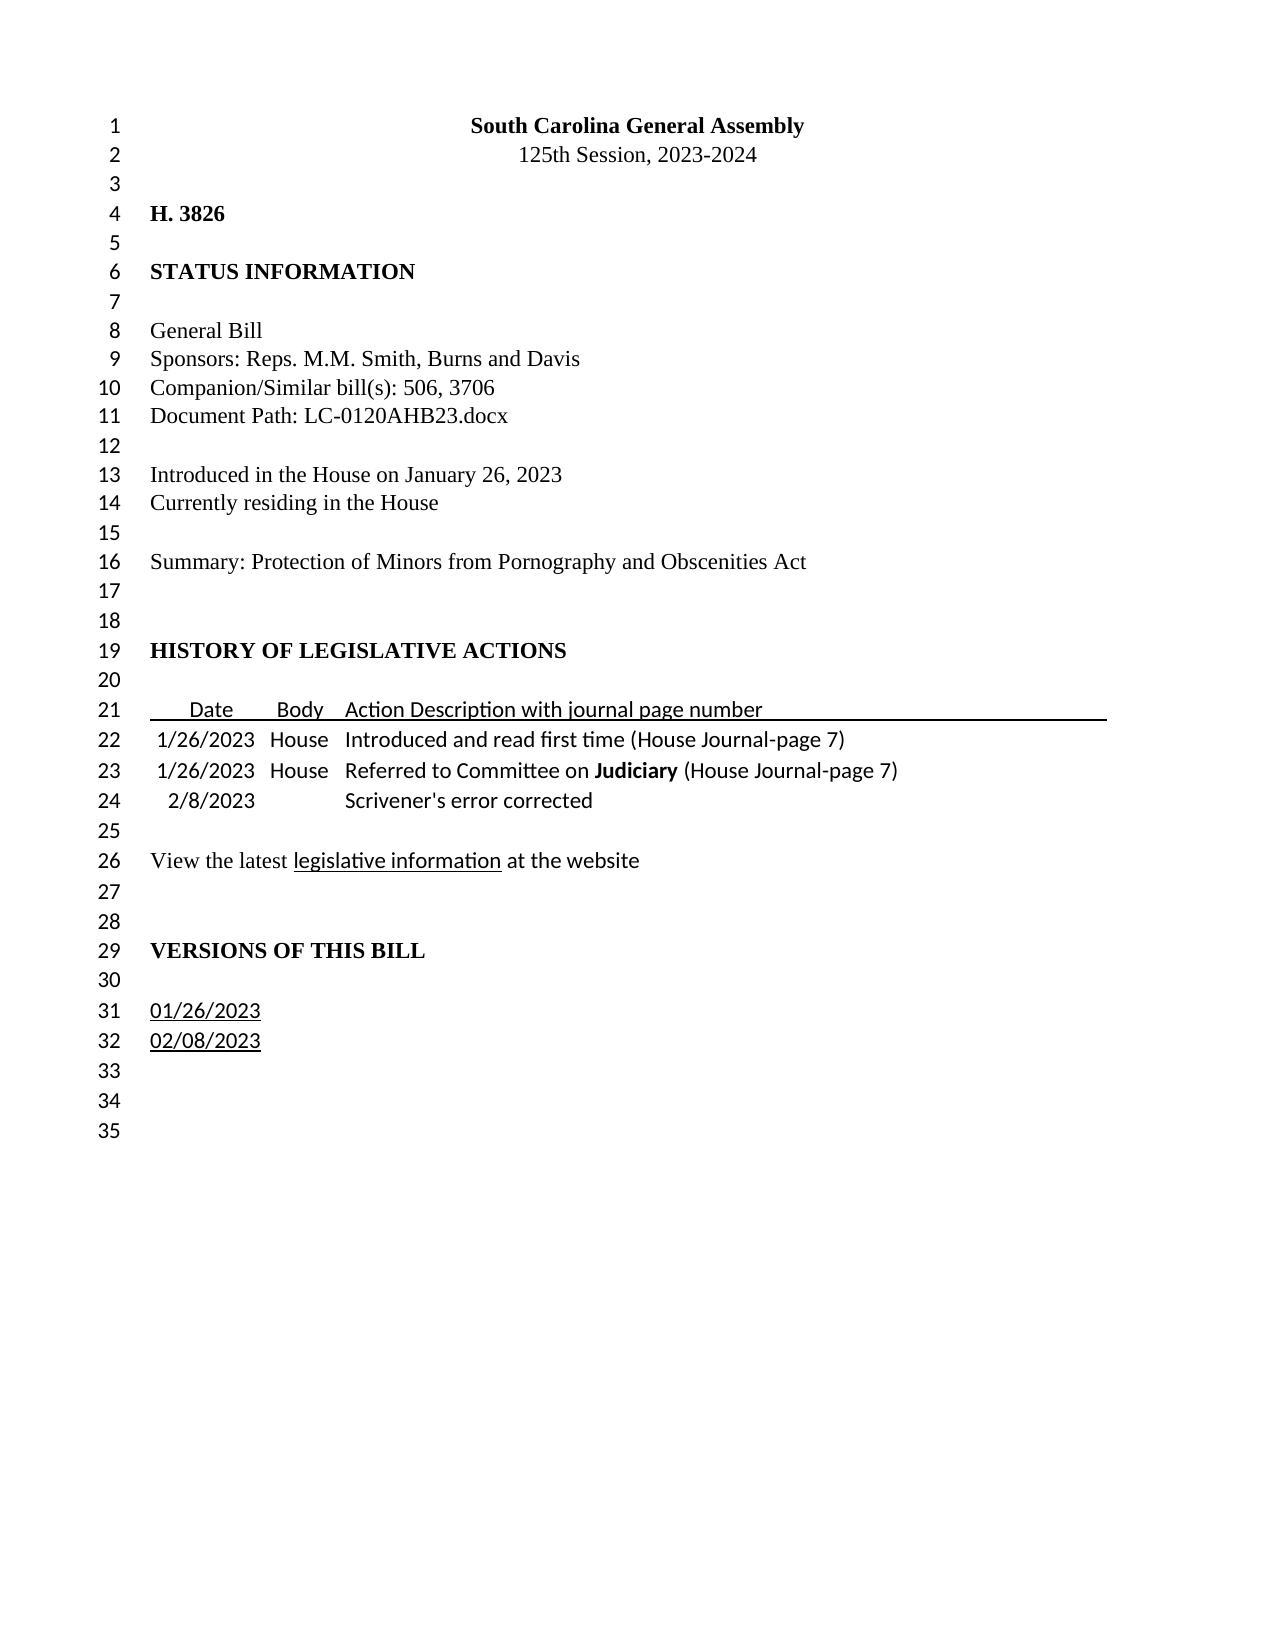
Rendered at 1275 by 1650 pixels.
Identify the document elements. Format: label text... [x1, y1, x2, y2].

text VERSIONS OF THIS BILL [150, 937, 1125, 963]
text View the latest legislative information at the website [150, 846, 1125, 874]
text STATUS INFORMATION [150, 258, 1125, 284]
text 1/26/2023 House Referred to Committee on Judiciary (House Journal-page 7) [150, 756, 1125, 784]
text 01/26/2023 [150, 996, 1125, 1024]
text Introduced in the House on January 26, 2023 [150, 461, 1125, 487]
text General Bill [150, 317, 1125, 343]
text Companion/Similar bill(s): 506, 3706 [150, 374, 1125, 400]
text H. 3826 [150, 199, 1125, 226]
text Currently residing in the House [150, 489, 1125, 516]
text HISTORY OF LEGISLATIVE ACTIONS [150, 637, 1125, 663]
text Date Body Action Description with journal page number [150, 695, 1125, 723]
text Sponsors: Reps. M.M. Smith, Burns and Davis [150, 345, 1125, 372]
text 02/08/2023 [150, 1026, 1125, 1054]
text 1/26/2023 House Introduced and read first time (House Journal-page 7) [150, 726, 1125, 754]
text Summary: Protection of Minors from Pornography and Obscenities Act [150, 548, 1125, 574]
text Document Path: LC-0120AHB23.docx [150, 402, 1125, 428]
text 2/8/2023 Scrivener's error corrected [150, 786, 1125, 814]
text 125th Session, 2023-2024 [150, 141, 1125, 167]
text South Carolina General Assembly [150, 112, 1125, 139]
